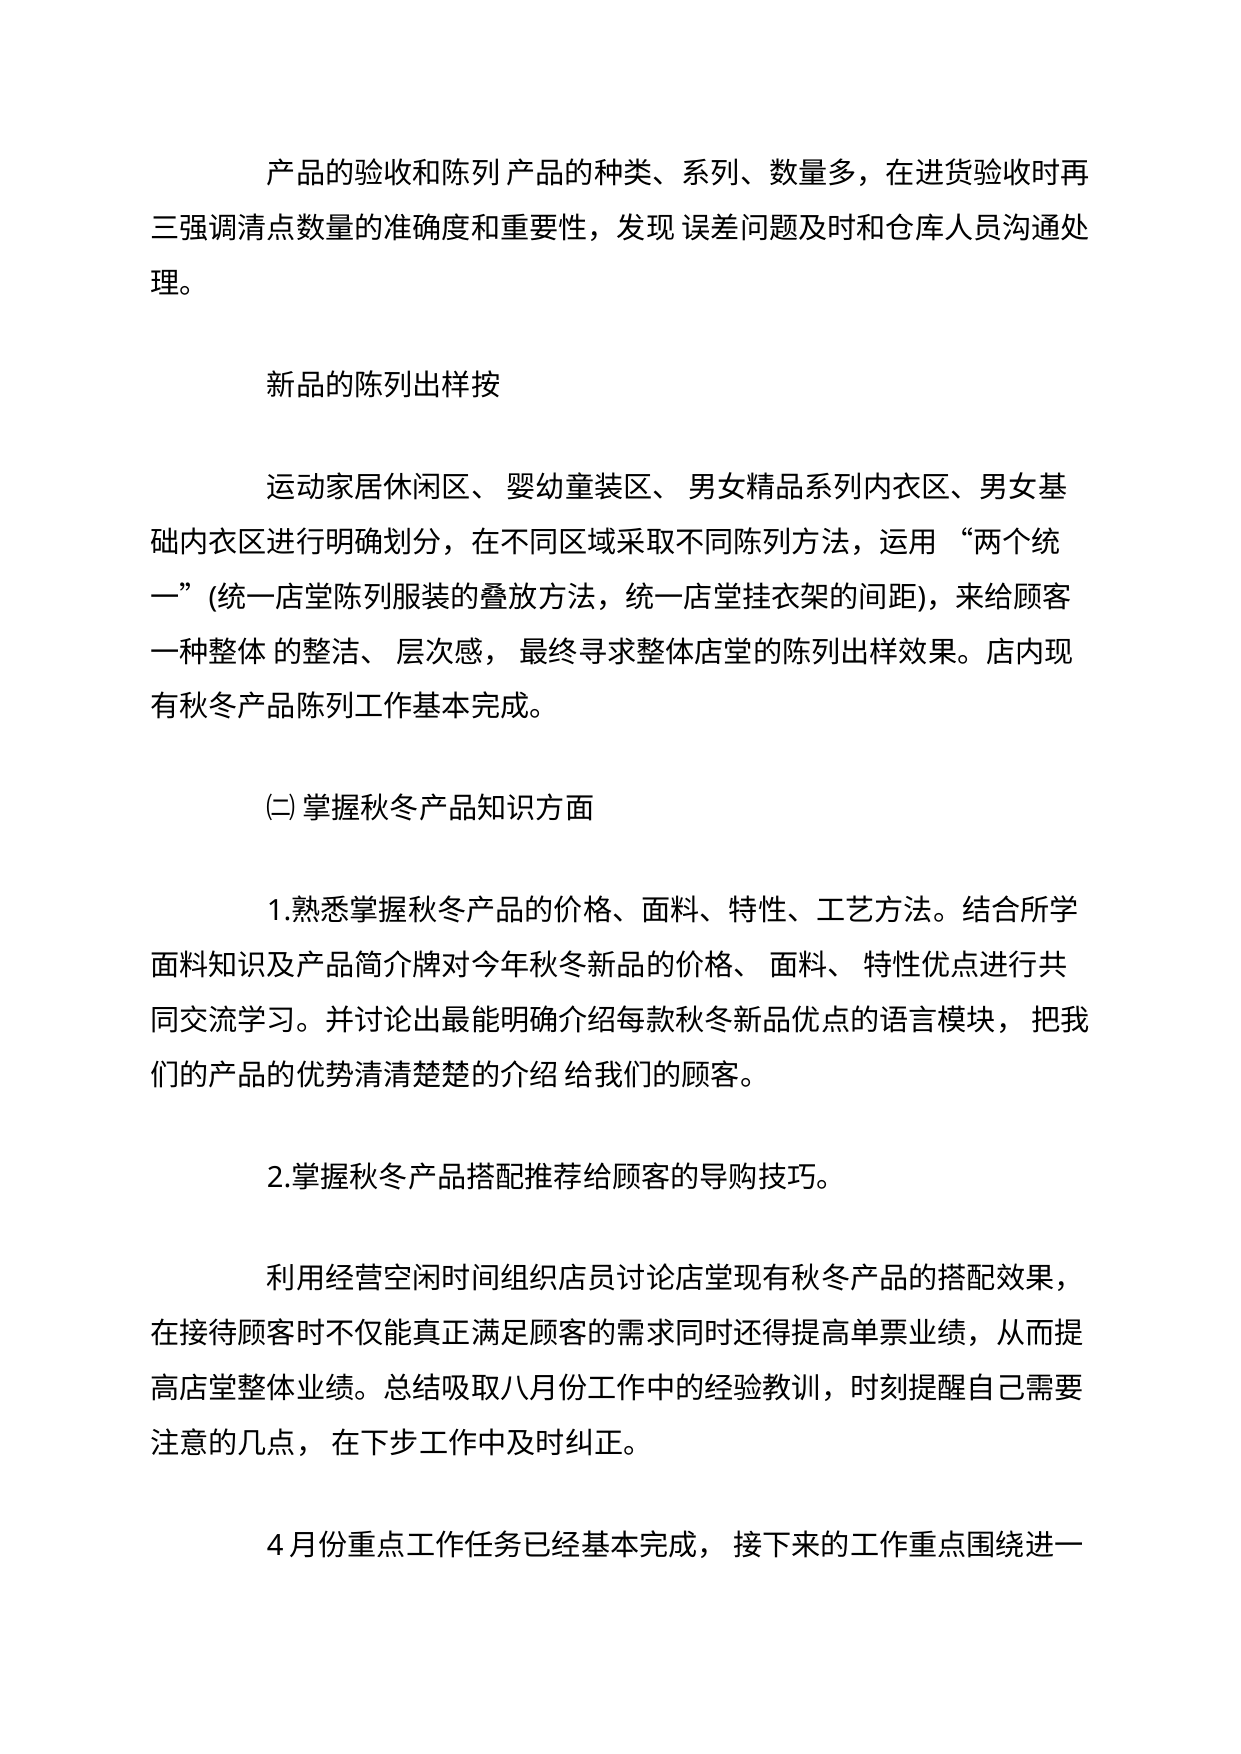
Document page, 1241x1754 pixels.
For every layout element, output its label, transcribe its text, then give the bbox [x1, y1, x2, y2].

text ㈡ 掌握秋冬产品知识方面 [150, 785, 1090, 827]
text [150, 1522, 1090, 1564]
text 新品的陈列出样按 [150, 362, 1090, 404]
text 利用经营空闲时间组织店员讨论店堂现有秋冬产品的搭配效果，在接待顾客时不仅能真正满足顾客的需求同时还得提高单票业绩，从而提高店堂整体业绩。总结吸取八月份工作中的经验教训，时刻提醒自己需要注意的几点， 在下步工作中及时纠正。 [150, 1255, 1090, 1462]
text 2.掌握秋冬产品搭配推荐给顾客的导购技巧。 [150, 1153, 1090, 1196]
text 产品的验收和陈列 产品的种类、系列、数量多，在进货验收时再三强调清点数量的准确度和重要性，发现 误差问题及时和仓库人员沟通处理。 [150, 150, 1090, 302]
text 1.熟悉掌握秋冬产品的价格、面料、特性、工艺方法。结合所学面料知识及产品简介牌对今年秋冬新品的价格、 面料、 特性优点进行共同交流学习。并讨论出最能明确介绍每款秋冬新品优点的语言模块， 把我们的产品的优势清清楚楚的介绍 给我们的顾客。 [150, 887, 1090, 1094]
text 运动家居休闲区、 婴幼童装区、 男女精品系列内衣区、男女基础内衣区进行明确划分，在不同区域采取不同陈列方法，运用 “两个统一”(统一店堂陈列服装的叠放方法，统一店堂挂衣架的间距)，来给顾客一种整体 的整洁、 层次感， 最终寻求整体店堂的陈列出样效果。店内现有秋冬产品陈列工作基本完成。 [150, 463, 1090, 725]
